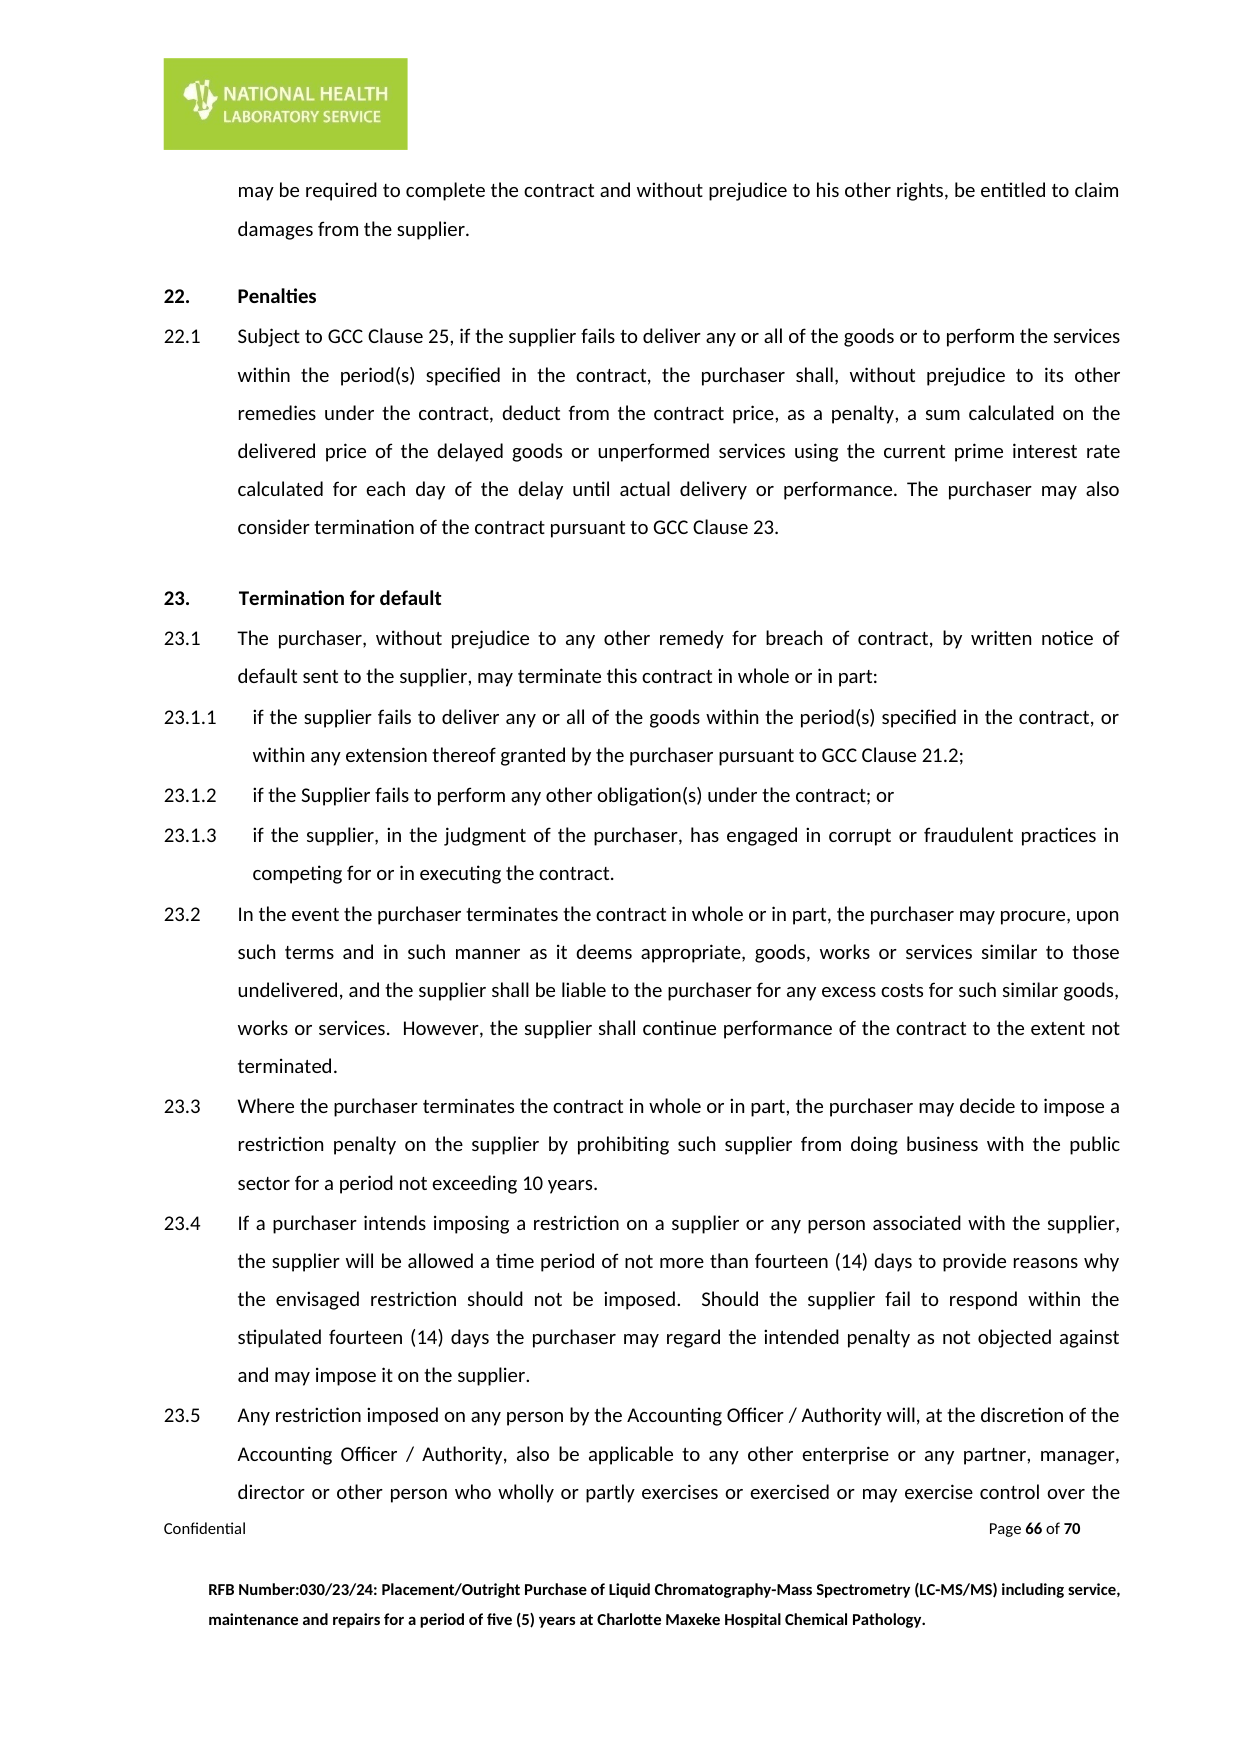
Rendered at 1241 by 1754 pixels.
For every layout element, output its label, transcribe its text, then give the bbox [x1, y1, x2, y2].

text 23.1.2 if the Supplier fails to perform any other obligation(s) under the contract; or [164, 782, 1122, 808]
text 23.2 In the event the purchaser terminates the contract in whole or in part, the purchaser may procure, upon such terms and in such manner as it deems appropriate, goods, works or services similar to those undelivered, and the supplier shall be liable to the purchaser for any excess costs for such similar goods, works or services. However, the supplier shall continue performance of the contract to the extent not terminated. [164, 901, 1122, 1079]
list Termination for default [164, 585, 1122, 611]
text 23.1 The purchaser, without prejudice to any other remedy for breach of contract, by written notice of default sent to the supplier, may terminate this contract in whole or in part: [164, 626, 1122, 689]
text 23.1.3 if the supplier, in the judgment of the purchaser, has engaged in corrupt or fraudulent practices in competing for or in executing the contract. [164, 822, 1122, 886]
text 23.4 If a purchaser intends imposing a restriction on a supplier or any person associated with the supplier, the supplier will be allowed a time period of not more than fourteen (14) days to provide reasons why the envisaged restriction should not be imposed. Should the supplier fail to respond within the stipulated fourteen (14) days the purchaser may regard the intended penalty as not objected against and may impose it on the supplier. [164, 1210, 1122, 1388]
text 23.3 Where the purchaser terminates the contract in whole or in part, the purchaser may decide to impose a restriction penalty on the supplier by prohibiting such supplier from doing business with the public sector for a period not exceeding 10 years. [164, 1093, 1122, 1195]
picture [163, 58, 408, 150]
list Penalties [164, 283, 1122, 309]
text 22.1 Subject to GCC Clause 25, if the supplier fails to deliver any or all of the goods or to perform the services within the period(s) specified in the contract, the purchaser shall, without prejudice to its other remedies under the contract, deduct from the contract price, as a penalty, a sum calculated on the delivered price of the delayed goods or unperformed services using the current prime interest rate calculated for each day of the delay until actual delivery or performance. The purchaser may also consider termination of the contract pursuant to GCC Clause 23. [164, 324, 1122, 540]
text 23.1.1 if the supplier fails to deliver any or all of the goods within the period(s) specified in the contract, or within any extension thereof granted by the purchaser pursuant to GCC Clause 21.2; [164, 704, 1122, 767]
